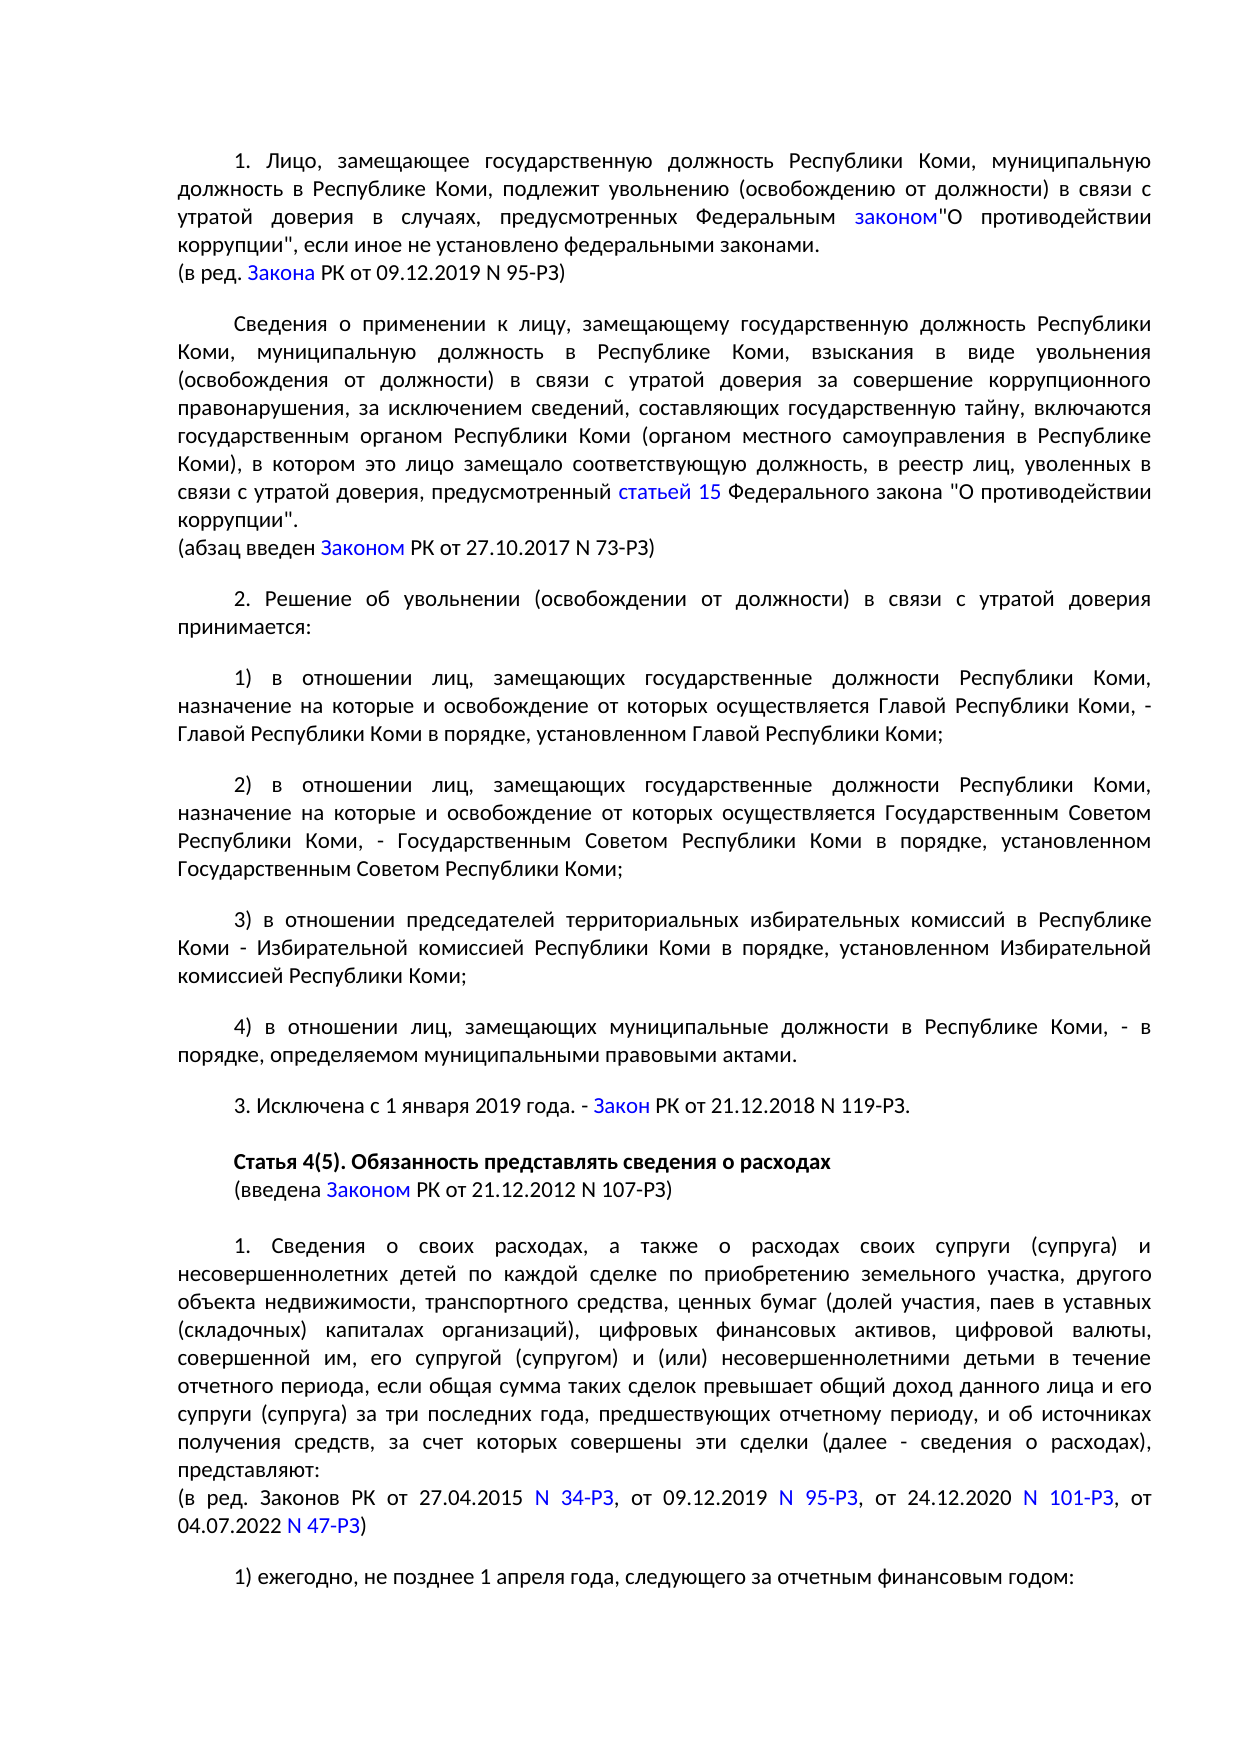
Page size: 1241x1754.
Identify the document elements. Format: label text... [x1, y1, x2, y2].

text 2) в отношении лиц, замещающих государственные должности Республики Коми, назначение на которые и освобождение от которых осуществляется Государственным Советом Республики Коми, - Государственным Советом Республики Коми в порядке, установленном Государственным Советом Республики Коми; [177, 770, 1152, 882]
text 1) ежегодно, не позднее 1 апреля года, следующего за отчетным финансовым годом: [177, 1562, 1152, 1590]
title Статья 4(5). Обязанность представлять сведения о расходах [177, 1147, 1152, 1175]
text (в ред. Закона РК от 09.12.2019 N 95-РЗ) [177, 258, 1152, 286]
text 4) в отношении лиц, замещающих муниципальные должности в Республике Коми, - в порядке, определяемом муниципальными правовыми актами. [177, 1012, 1152, 1068]
text (абзац введен Законом РК от 27.10.2017 N 73-РЗ) [177, 533, 1152, 561]
text 2. Решение об увольнении (освобождении от должности) в связи с утратой доверия принимается: [177, 584, 1152, 640]
text (в ред. Законов РК от 27.04.2015 N 34-РЗ, от 09.12.2019 N 95-РЗ, от 24.12.2020 N 101-РЗ, от 04.07.2022 N 47-РЗ) [177, 1483, 1152, 1539]
text Сведения о применении к лицу, замещающему государственную должность Республики Коми, муниципальную должность в Республике Коми, взыскания в виде увольнения (освобождения от должности) в связи с утратой доверия за совершение коррупционного правонарушения, за исключением сведений, составляющих государственную тайну, включаются государственным органом Республики Коми (органом местного самоуправления в Республике Коми), в котором это лицо замещало соответствующую должность, в реестр лиц, уволенных в связи с утратой доверия, предусмотренный статьей 15 Федерального закона "О противодействии коррупции". [177, 309, 1152, 533]
text 1. Сведения о своих расходах, а также о расходах своих супруги (супруга) и несовершеннолетних детей по каждой сделке по приобретению земельного участка, другого объекта недвижимости, транспортного средства, ценных бумаг (долей участия, паев в уставных (складочных) капиталах организаций), цифровых финансовых активов, цифровой валюты, совершенной им, его супругой (супругом) и (или) несовершеннолетними детьми в течение отчетного периода, если общая сумма таких сделок превышает общий доход данного лица и его супруги (супруга) за три последних года, предшествующих отчетному периоду, и об источниках получения средств, за счет которых совершены эти сделки (далее - сведения о расходах), представляют: [177, 1231, 1152, 1483]
text (введена Законом РК от 21.12.2012 N 107-РЗ) [177, 1175, 1152, 1203]
text 3. Исключена с 1 января 2019 года. - Закон РК от 21.12.2018 N 119-РЗ. [177, 1091, 1152, 1119]
text 1. Лицо, замещающее государственную должность Республики Коми, муниципальную должность в Республике Коми, подлежит увольнению (освобождению от должности) в связи с утратой доверия в случаях, предусмотренных Федеральным законом"О противодействии коррупции", если иное не установлено федеральными законами. [177, 146, 1152, 258]
text 1) в отношении лиц, замещающих государственные должности Республики Коми, назначение на которые и освобождение от которых осуществляется Главой Республики Коми, - Главой Республики Коми в порядке, установленном Главой Республики Коми; [177, 663, 1152, 747]
text 3) в отношении председателей территориальных избирательных комиссий в Республике Коми - Избирательной комиссией Республики Коми в порядке, установленном Избирательной комиссией Республики Коми; [177, 905, 1152, 989]
